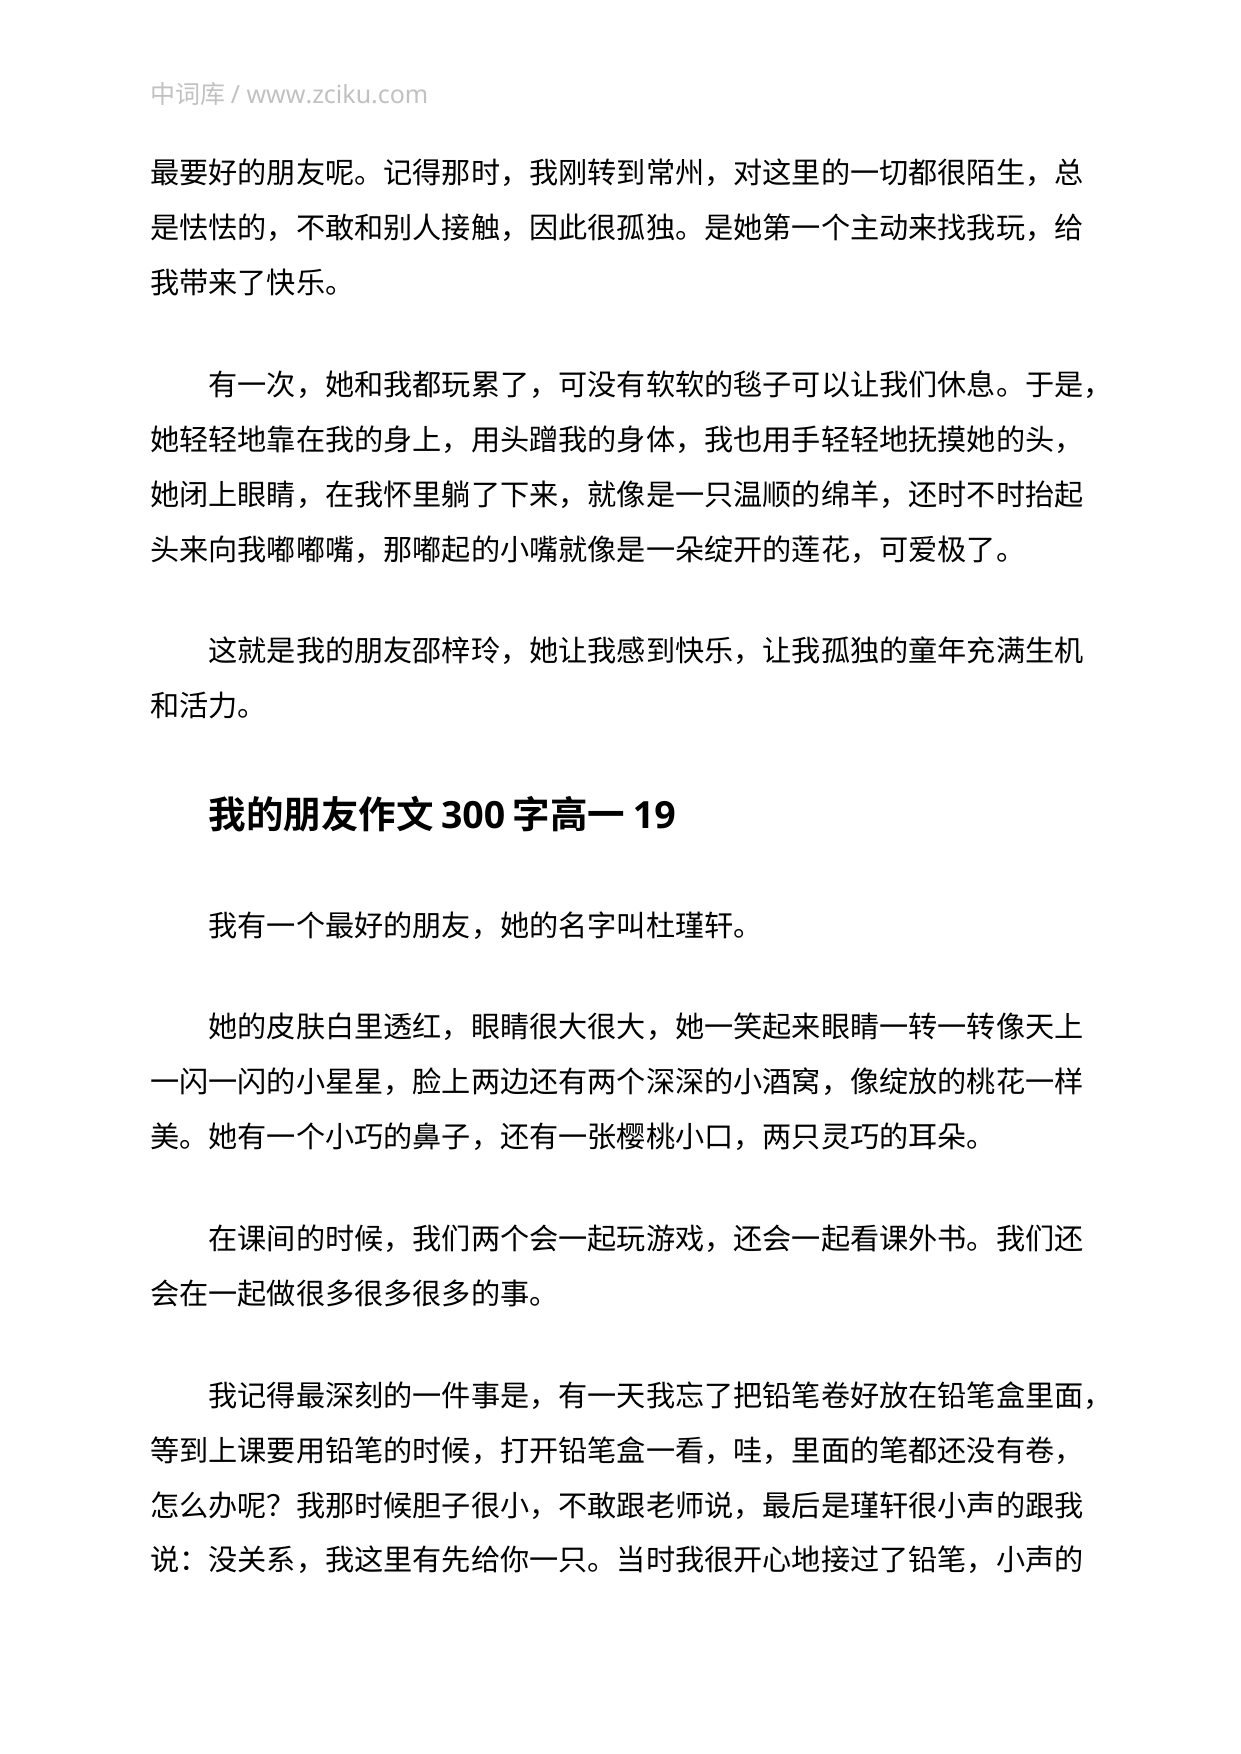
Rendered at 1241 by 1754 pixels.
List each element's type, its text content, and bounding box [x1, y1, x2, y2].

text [150, 150, 1090, 302]
text 在课间的时候，我们两个会一起玩游戏，还会一起看课外书。我们还会在一起做很多很多很多的事。 [150, 1216, 1090, 1313]
text 这就是我的朋友邵梓玲，她让我感到快乐，让我孤独的童年充满生机和活力。 [150, 628, 1090, 725]
text 她的皮肤白里透红，眼睛很大很大，她一笑起来眼睛一转一转像天上一闪一闪的小星星，脸上两边还有两个深深的小酒窝，像绽放的桃花一样美。她有一个小巧的鼻子，还有一张樱桃小口，两只灵巧的耳朵。 [150, 1004, 1090, 1156]
text 我有一个最好的朋友，她的名字叫杜瑾轩。 [150, 902, 1090, 944]
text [150, 1372, 1090, 1579]
text 我的朋友作文300字高一19 [150, 785, 1090, 839]
text 有一次，她和我都玩累了，可没有软软的毯子可以让我们休息。于是，她轻轻地靠在我的身上，用头蹭我的身体，我也用手轻轻地抚摸她的头，她闭上眼睛，在我怀里躺了下来，就像是一只温顺的绵羊，还时不时抬起头来向我嘟嘟嘴，那嘟起的小嘴就像是一朵绽开的莲花，可爱极了。 [150, 362, 1090, 568]
